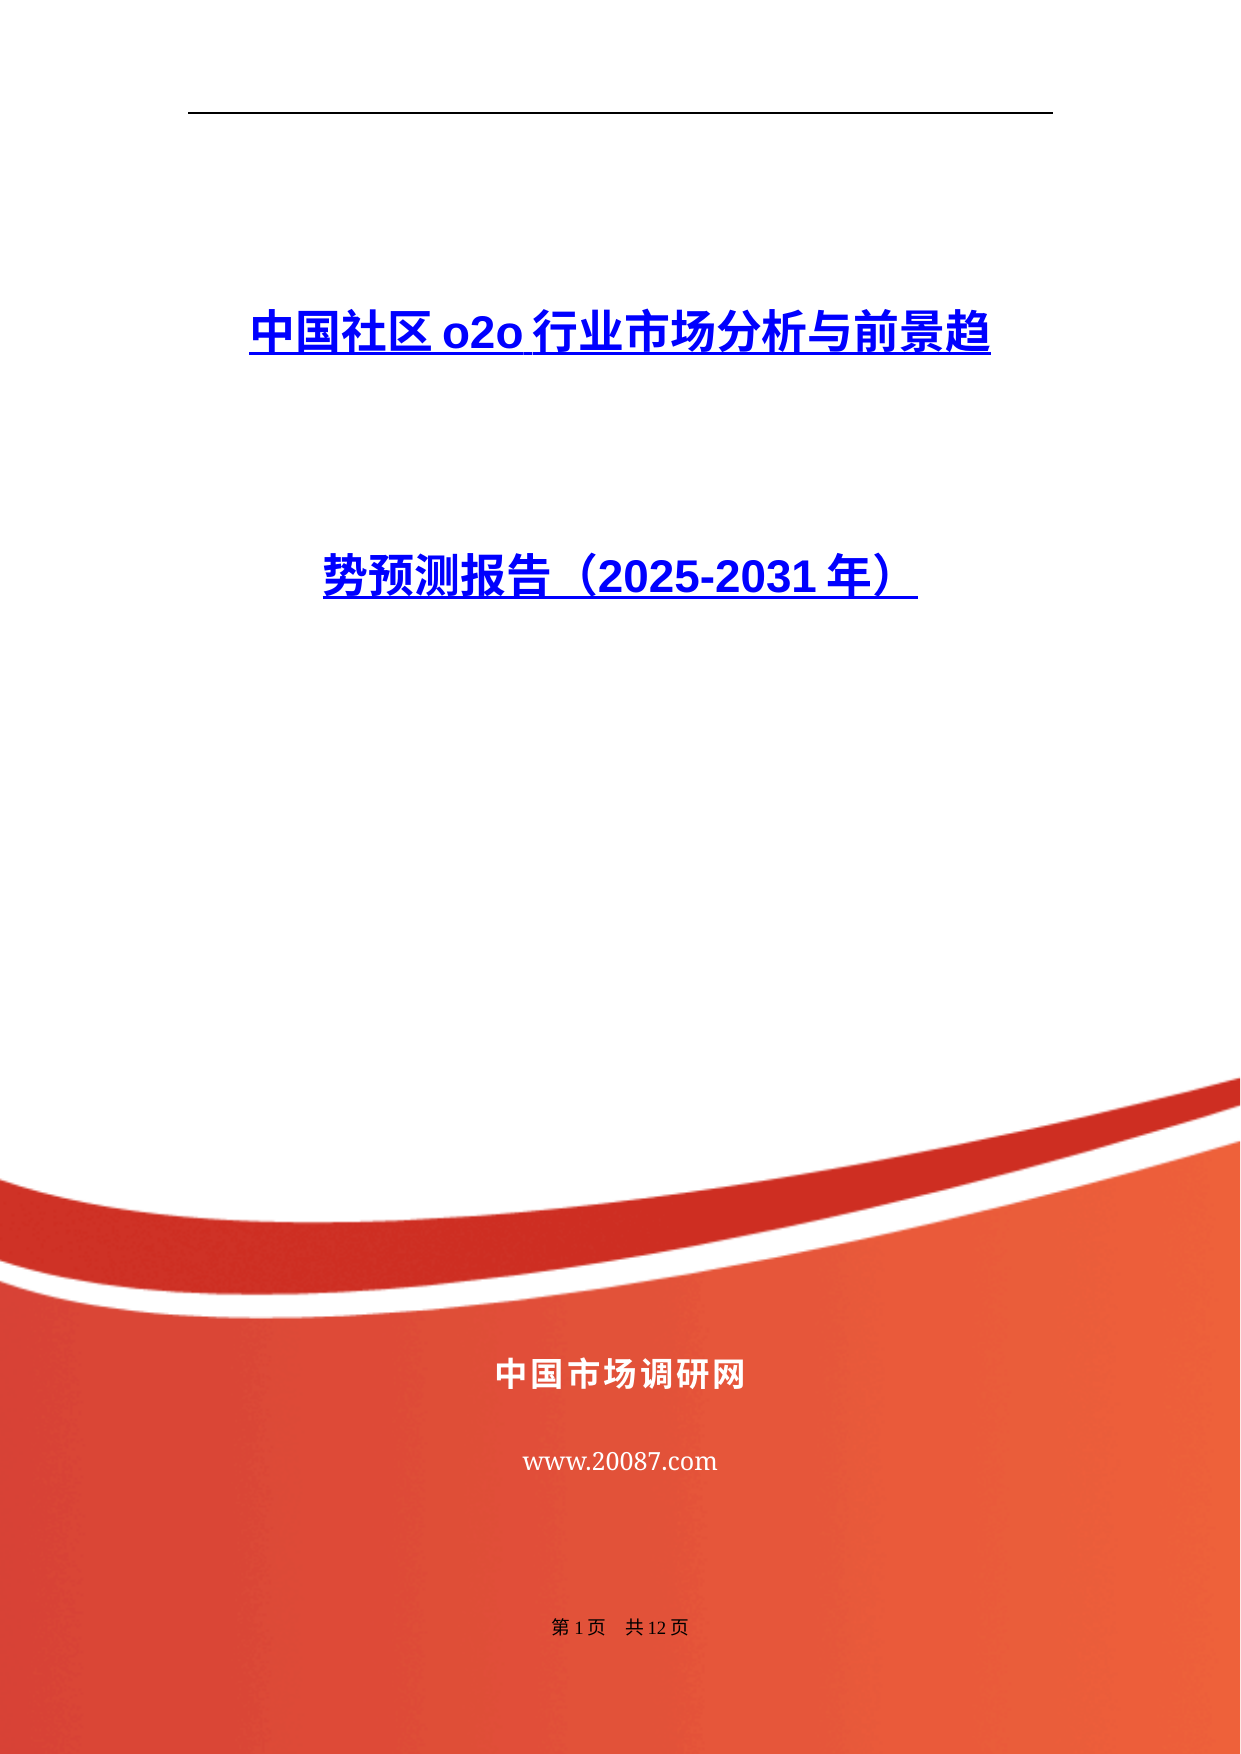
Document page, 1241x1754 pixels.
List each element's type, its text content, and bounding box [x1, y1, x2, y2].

text www.20087.com [187, 1428, 1053, 1493]
subtitle 中国市场调研网 [187, 1339, 1053, 1404]
picture [0, 1006, 1241, 1754]
table_header 中国社区o2o行业市场分析与前景趋势预测报告（2025-2031年） [188, 207, 1053, 773]
